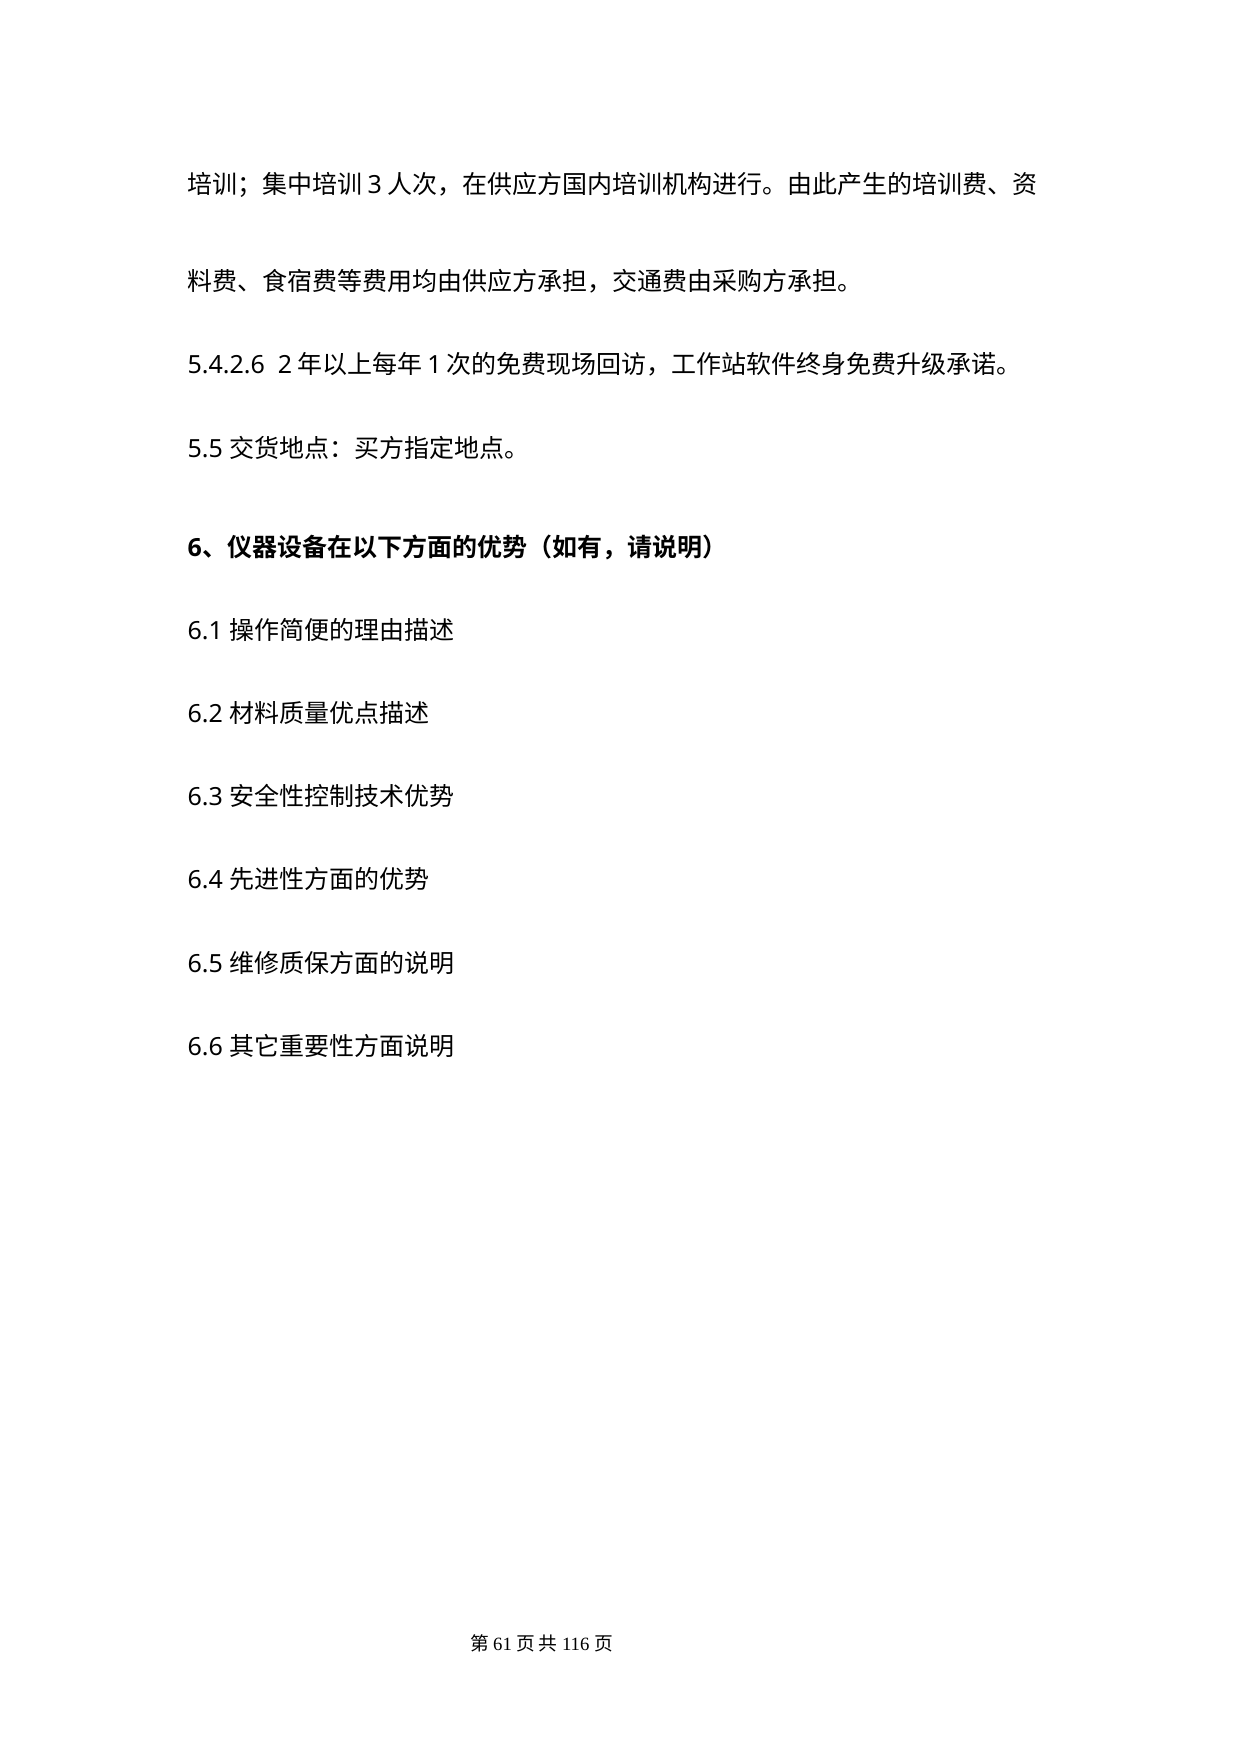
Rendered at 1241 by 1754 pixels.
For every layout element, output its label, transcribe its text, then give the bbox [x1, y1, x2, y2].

text 5.5 交货地点：买方指定地点。 [187, 414, 1053, 479]
text 6、仪器设备在以下方面的优势（如有，请说明） [187, 513, 1053, 578]
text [187, 150, 1053, 312]
text 6.1 操作简便的理由描述 [187, 596, 1053, 661]
text 6.6 其它重要性方面说明 [187, 1012, 1053, 1077]
text 6.5 维修质保方面的说明 [187, 929, 1053, 994]
text 5.4.2.6 2年以上每年1次的免费现场回访，工作站软件终身免费升级承诺。 [187, 331, 1053, 396]
text 6.3 安全性控制技术优势 [187, 762, 1053, 827]
text 6.4 先进性方面的优势 [187, 846, 1053, 911]
text 6.2 材料质量优点描述 [187, 679, 1053, 744]
